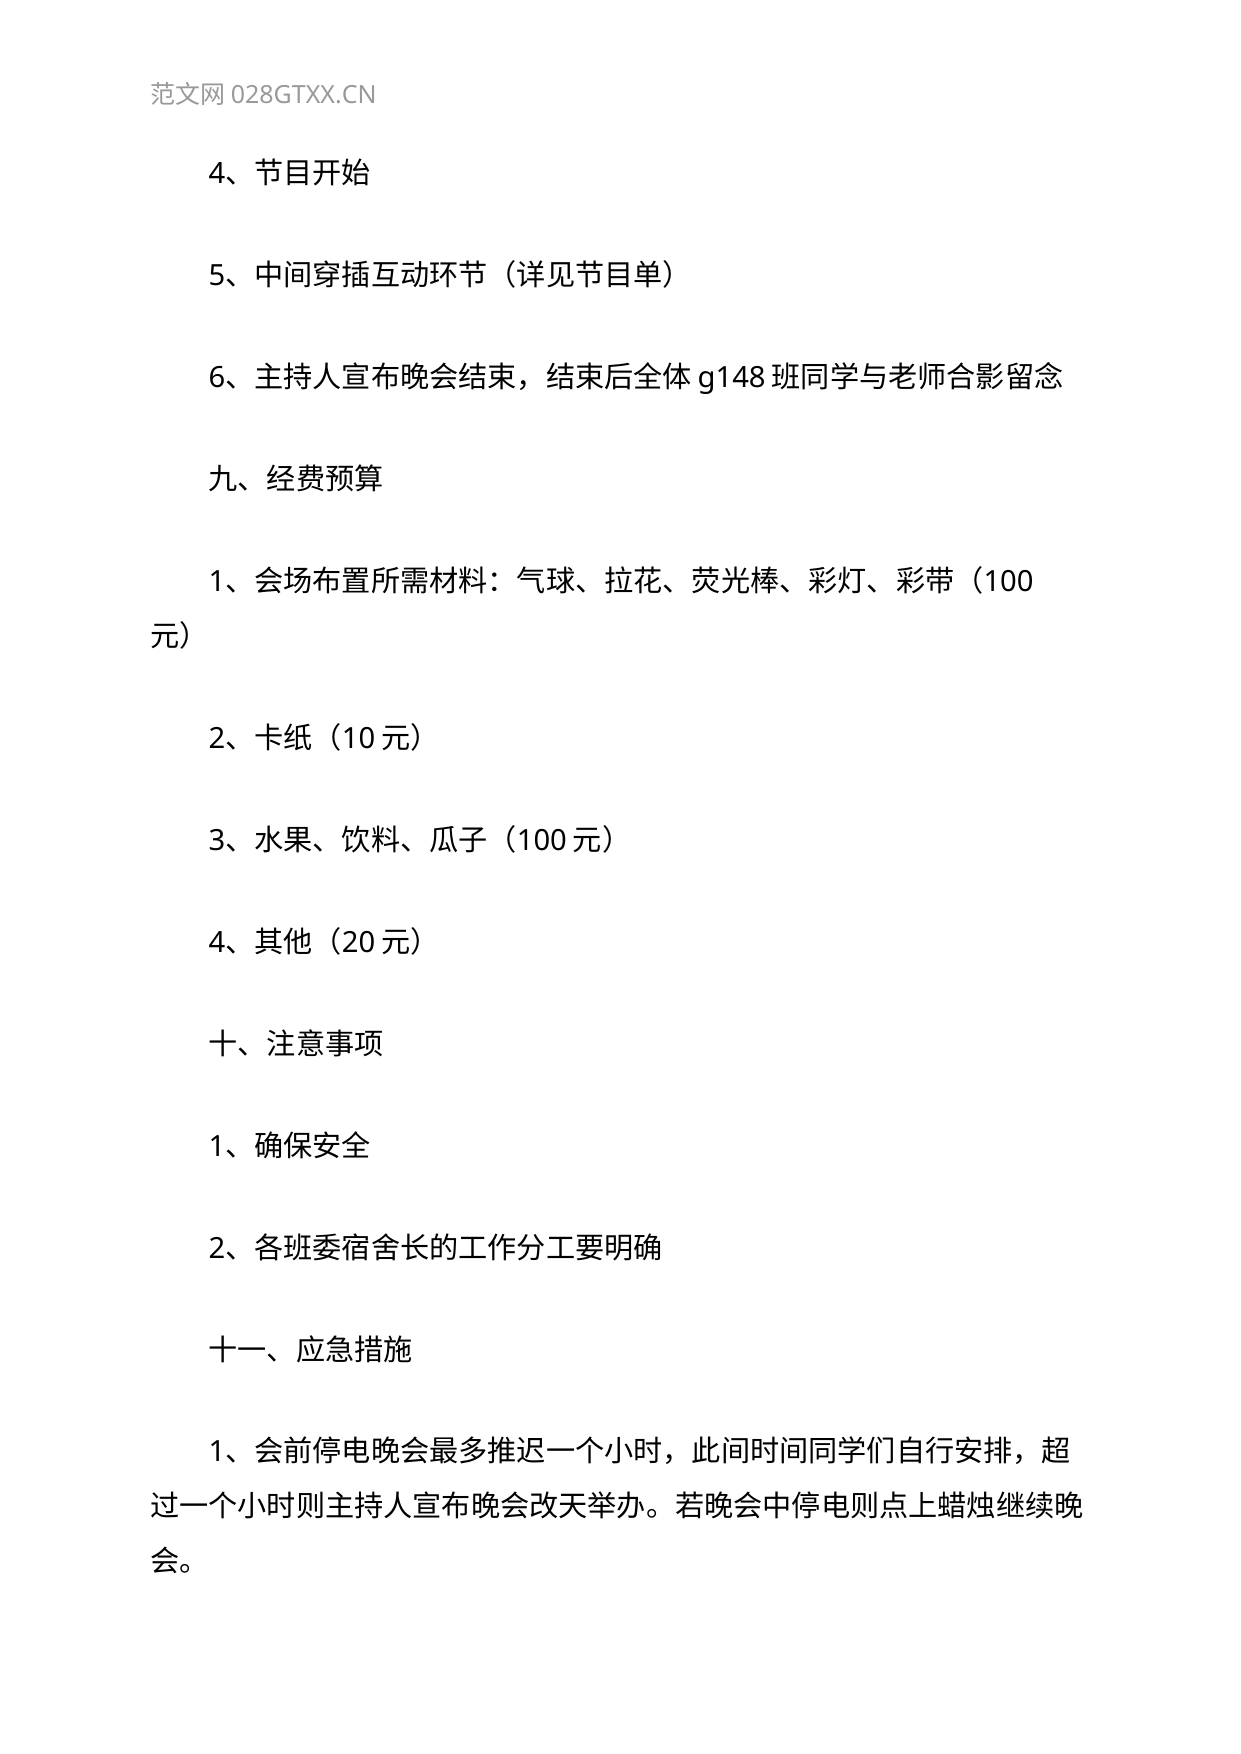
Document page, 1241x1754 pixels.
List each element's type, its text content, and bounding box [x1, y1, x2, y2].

text 2、卡纸（10元） [150, 714, 1090, 757]
text 1、会场布置所需材料：气球、拉花、荧光棒、彩灯、彩带（100元） [150, 558, 1090, 655]
text 6、主持人宣布晚会结束，结束后全体g148班同学与老师合影留念 [150, 354, 1090, 396]
text 1、确保安全 [150, 1122, 1090, 1164]
text 十、注意事项 [150, 1020, 1090, 1063]
text 1、会前停电晚会最多推迟一个小时，此间时间同学们自行安排，超过一个小时则主持人宣布晚会改天举办。若晚会中停电则点上蜡烛继续晚会。 [150, 1428, 1090, 1580]
text 4、其他（20元） [150, 918, 1090, 961]
text 九、经费预算 [150, 456, 1090, 498]
text 5、中间穿插互动环节（详见节目单） [150, 252, 1090, 294]
text 4、节目开始 [150, 150, 1090, 192]
text 十一、应急措施 [150, 1326, 1090, 1368]
text 2、各班委宿舍长的工作分工要明确 [150, 1224, 1090, 1267]
text 3、水果、饮料、瓜子（100元） [150, 816, 1090, 859]
